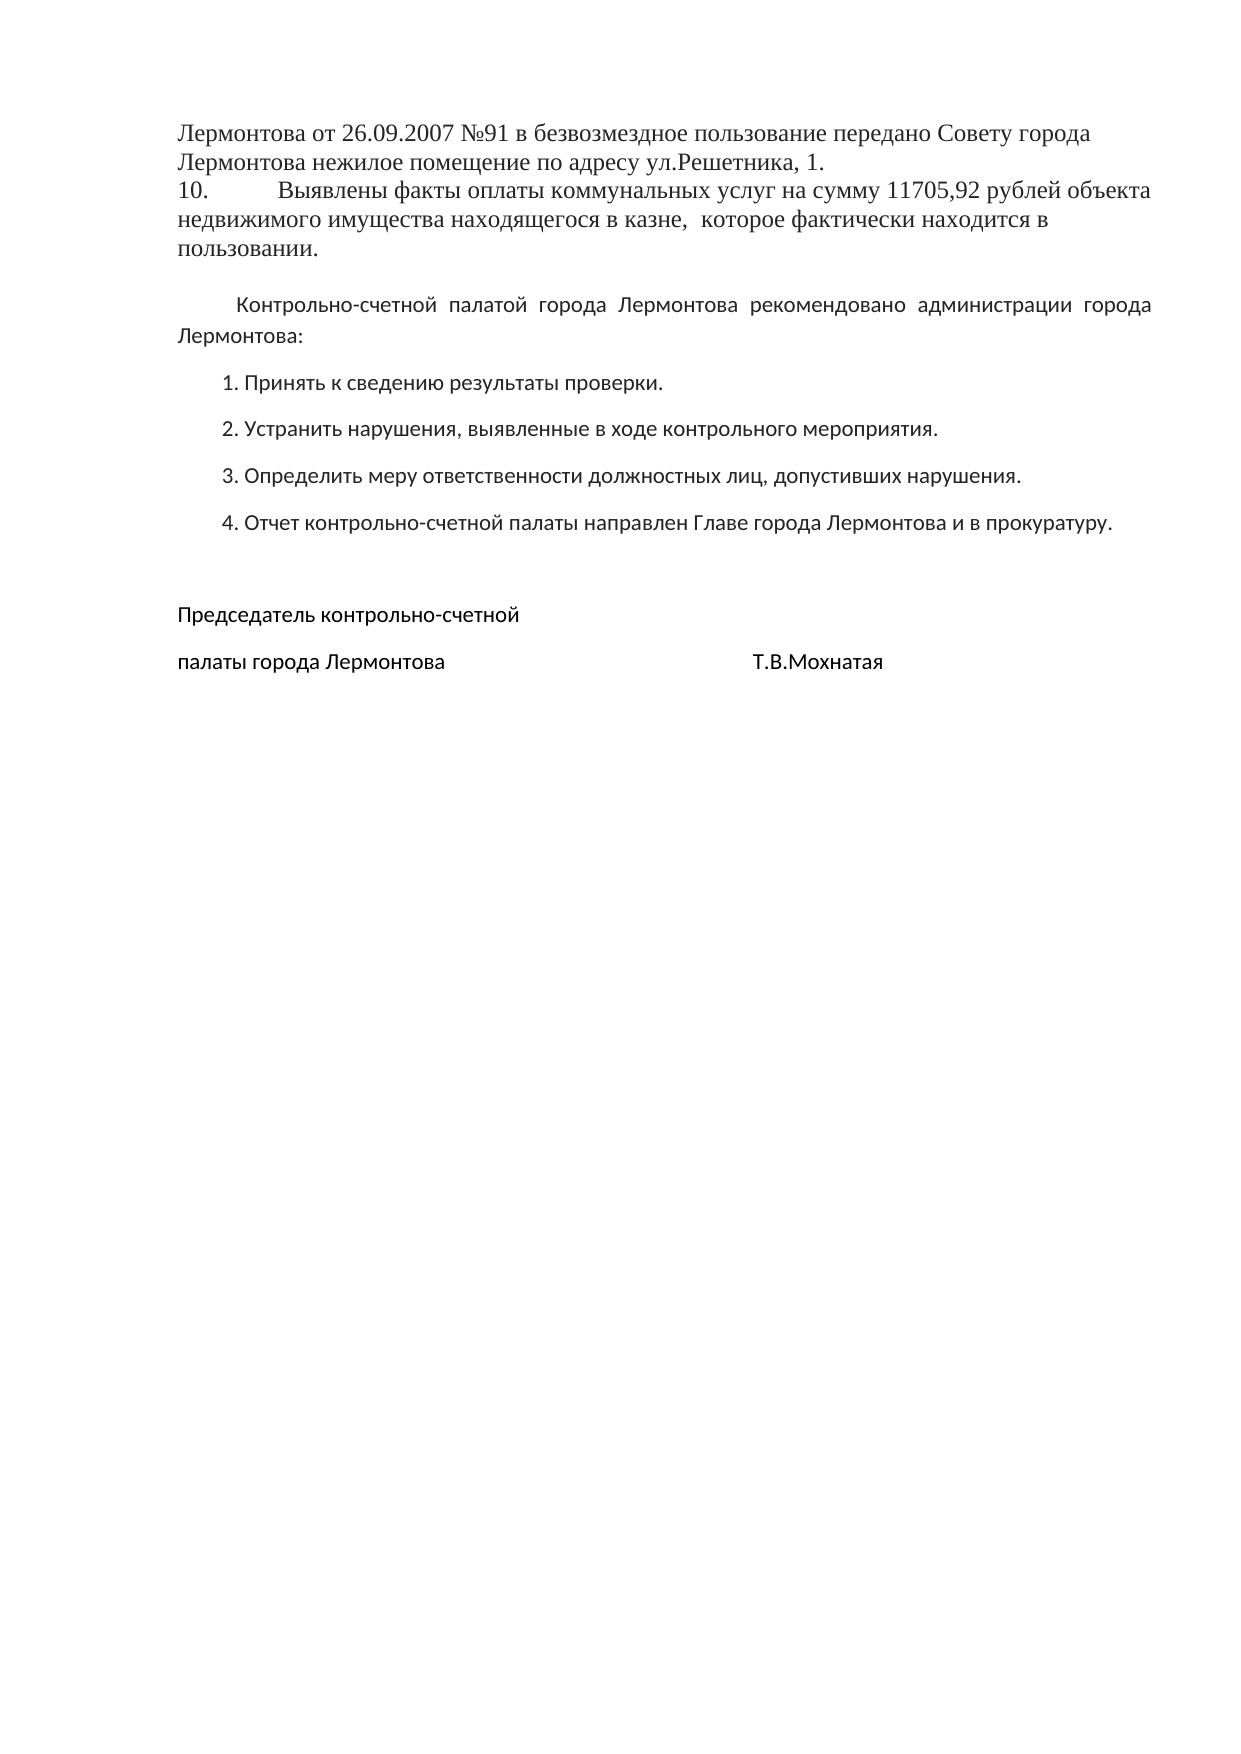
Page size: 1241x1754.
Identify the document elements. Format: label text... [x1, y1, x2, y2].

text Председатель контрольно-счетной [177, 600, 1152, 628]
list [177, 118, 1152, 176]
text Контрольно-счетной палатой города Лермонтова рекомендовано администрации города Лермонтова: [177, 291, 1152, 349]
list 10. Выявлены факты оплаты коммунальных услуг на сумму 11705,92 рублей объекта недвижимого имущества находящегося в казне, которое фактически находится в пользовании. [177, 176, 1152, 262]
text 3. Определить меру ответственности должностных лиц, допустивших нарушения. [177, 461, 1152, 489]
text 4. Отчет контрольно-счетной палаты направлен Главе города Лермонтова и в прокуратуру. [177, 508, 1152, 536]
text палаты города Лермонтова Т.В.Мохнатая [177, 647, 1152, 675]
text 1. Принять к сведению результаты проверки. [177, 368, 1152, 396]
text 2. Устранить нарушения, выявленные в ходе контрольного мероприятия. [177, 414, 1152, 443]
